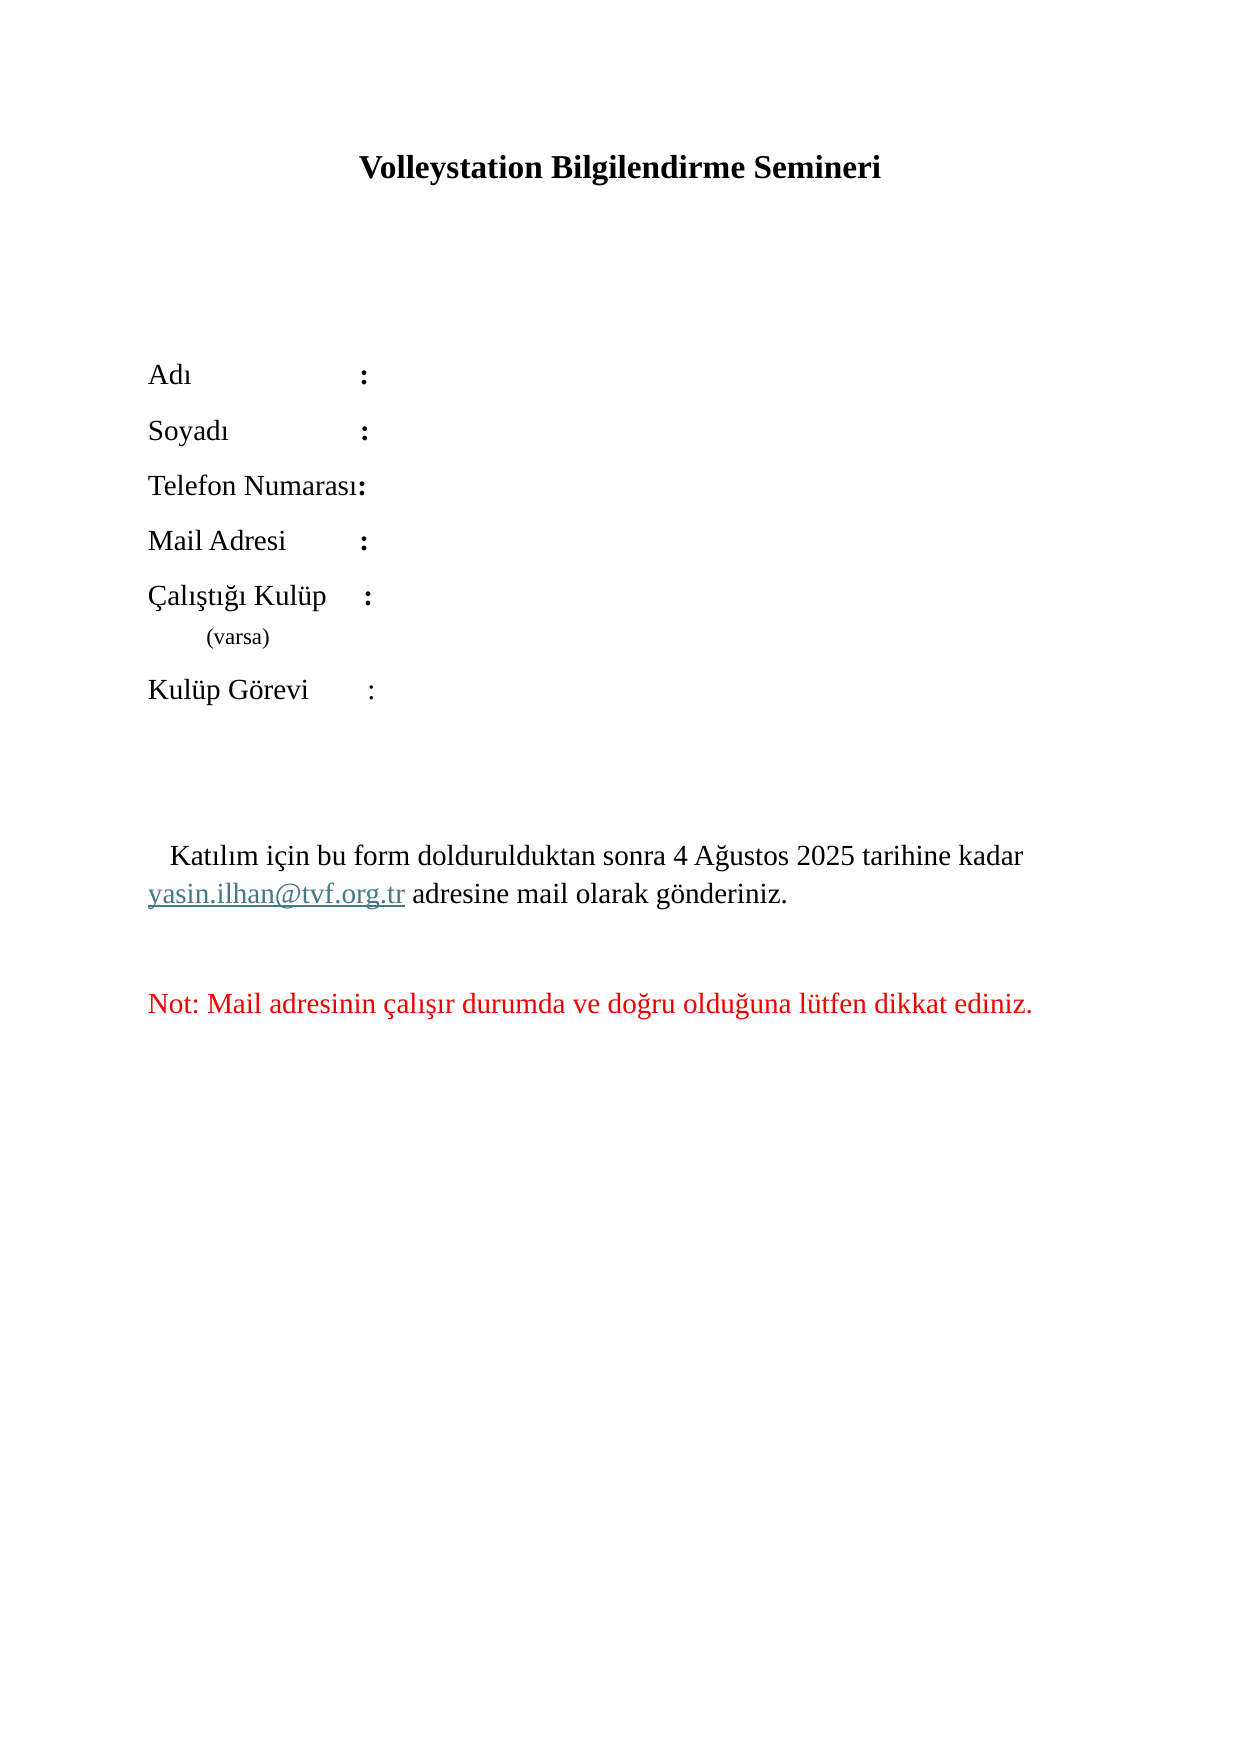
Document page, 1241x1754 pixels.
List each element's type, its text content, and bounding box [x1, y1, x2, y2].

text Çalıştığı Kulüp : (varsa) [148, 578, 1093, 650]
text Telefon Numarası: [148, 468, 1093, 501]
text Adı : [148, 357, 1093, 391]
text Kulüp Görevi : [148, 672, 1093, 706]
text Soyadı : [148, 413, 1093, 446]
text Not: Mail adresinin çalışır durumda ve doğru olduğuna lütfen dikkat ediniz. [148, 987, 1093, 1020]
text Mail Adresi : [148, 523, 1093, 557]
text Katılım için bu form doldurulduktan sonra 4 Ağustos 2025 tarihine kadar yasin.ilhan@tvf.org.tr adresine mail olarak gönderiniz. [148, 838, 1093, 910]
text Volleystation Bilgilendirme Semineri [148, 148, 1093, 186]
